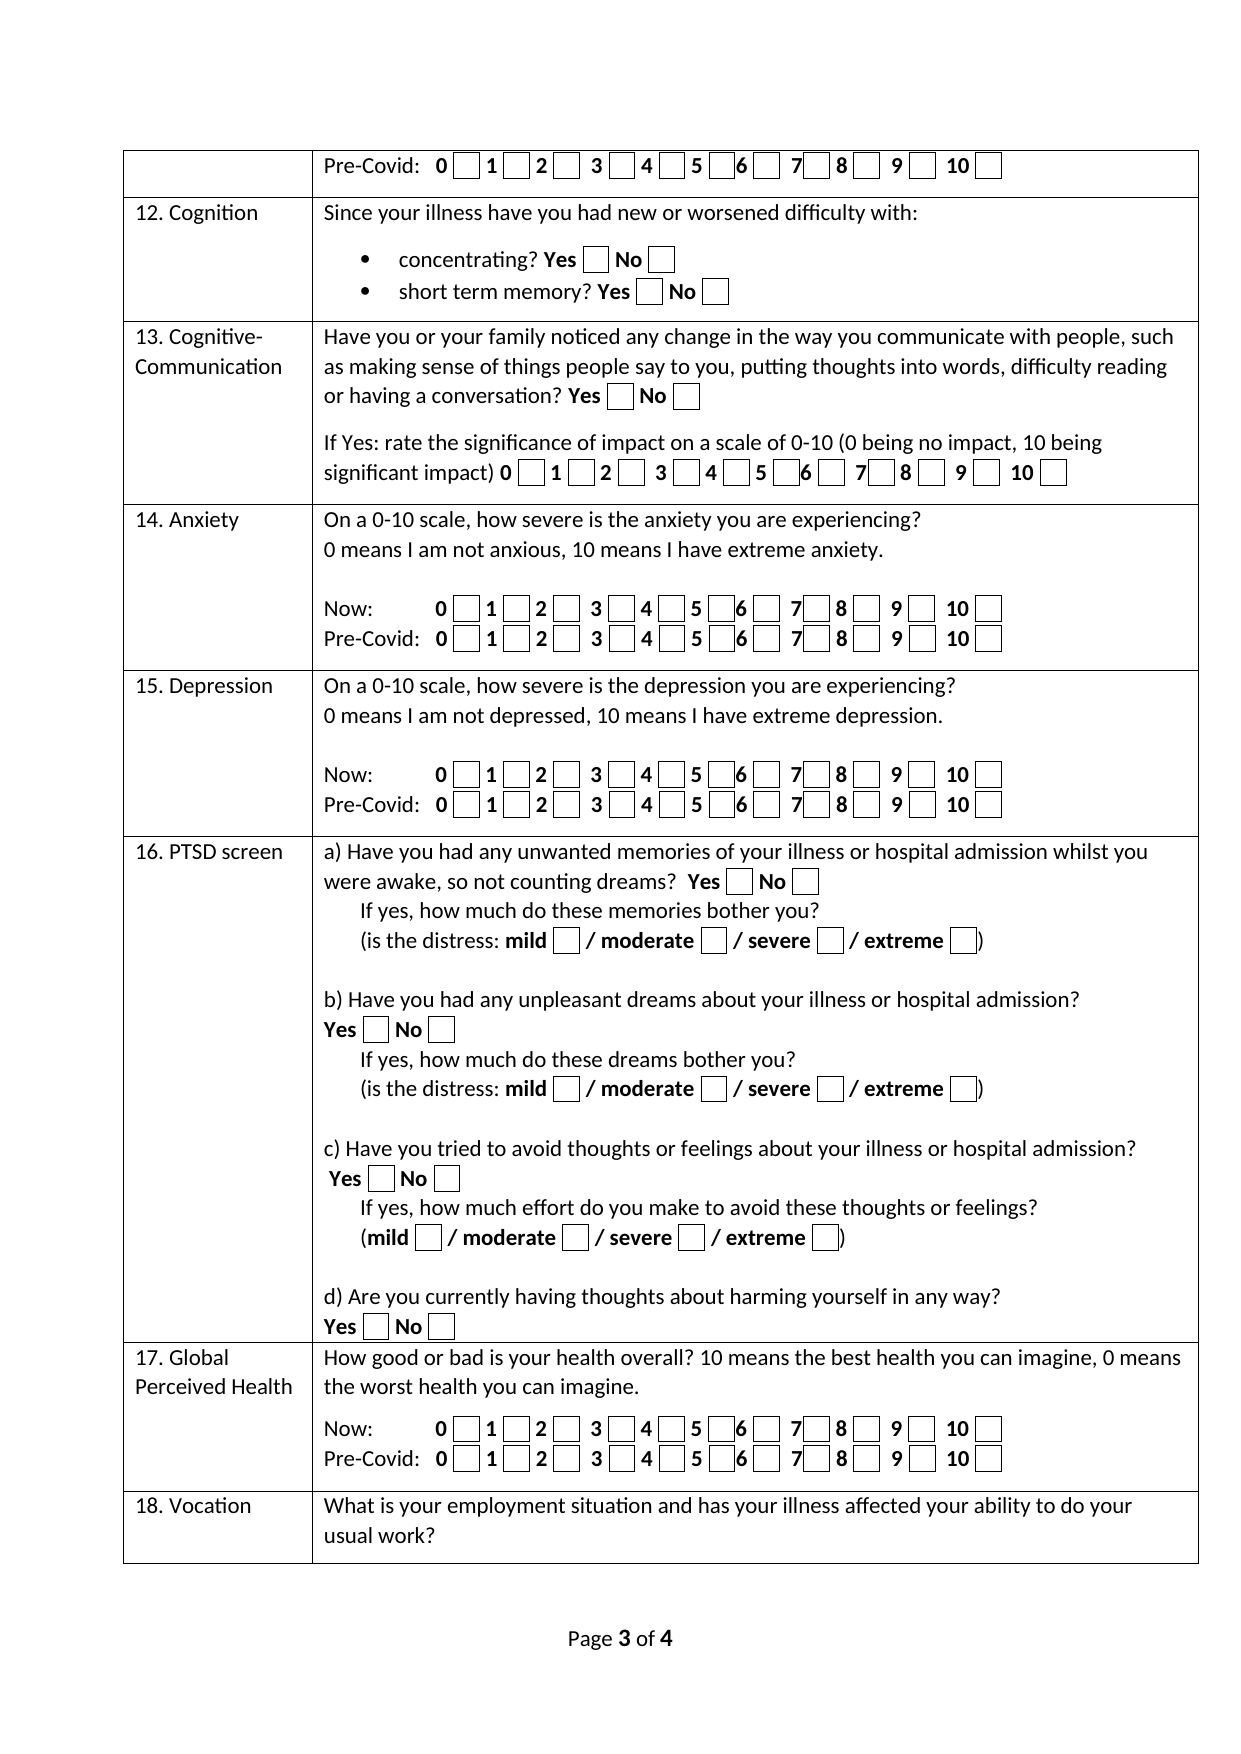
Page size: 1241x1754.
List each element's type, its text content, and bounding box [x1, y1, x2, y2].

table_cell 14. Anxiety [124, 505, 312, 670]
table_cell 12. Cognition [124, 198, 312, 321]
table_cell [313, 151, 1198, 197]
table_cell On a 0-10 scale, how severe is the anxiety you are experiencing? 0 means I am not anxious, 10 means I have extreme anxiety. Now: 0 1 2 3 4 5 6 7 8 9 10 Pre-Covid: 0 1 2 3 4 5 6 7 8 9 10 [313, 505, 1198, 670]
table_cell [313, 1492, 1198, 1563]
table_cell 18. Vocation [124, 1492, 312, 1563]
table_cell On a 0-10 scale, how severe is the depression you are experiencing? 0 means I am not depressed, 10 means I have extreme depression. Now: 0 1 2 3 4 5 6 7 8 9 10 Pre-Covid: 0 1 2 3 4 5 6 7 8 9 10 [313, 671, 1198, 836]
table_cell Since your illness have you had new or worsened difficulty with: concentrating? Yes No short term memory? Yes No [313, 198, 1198, 321]
table_cell 17. Global Perceived Health [124, 1343, 312, 1491]
table_cell 15. Depression [124, 671, 312, 836]
table_cell How good or bad is your health overall? 10 means the best health you can imagine, 0 means the worst health you can imagine. Now: 0 1 2 3 4 5 6 7 8 9 10 Pre-Covid: 0 1 2 3 4 5 6 7 8 9 10 [313, 1343, 1198, 1491]
table_cell a) Have you had any unwanted memories of your illness or hospital admission whilst you were awake, so not counting dreams? Yes No If yes, how much do these memories bother you? (is the distress: mild / moderate / severe / extreme ) b) Have you had any unpleasant dreams about your illness or hospital admission? Yes No If yes, how much do these dreams bother you? (is the distress: mild / moderate / severe / extreme ) c) Have you tried to avoid thoughts or feelings about your illness or hospital admission? Yes No If yes, how much effort do you make to avoid these thoughts or feelings? (mild / moderate / severe / extreme ) d) Are you currently having thoughts about harming yourself in any way? Yes No [313, 837, 1198, 1342]
table_cell 16. PTSD screen [124, 837, 312, 1342]
table_cell Have you or your family noticed any change in the way you communicate with people, such as making sense of things people say to you, putting thoughts into words, difficulty reading or having a conversation? Yes No If Yes: rate the significance of impact on a scale of 0-10 (0 being no impact, 10 being significant impact) 0 1 2 3 4 5 6 7 8 9 10 [313, 322, 1198, 504]
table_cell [124, 151, 312, 197]
table_cell 13. Cognitive-Communication [124, 322, 312, 504]
